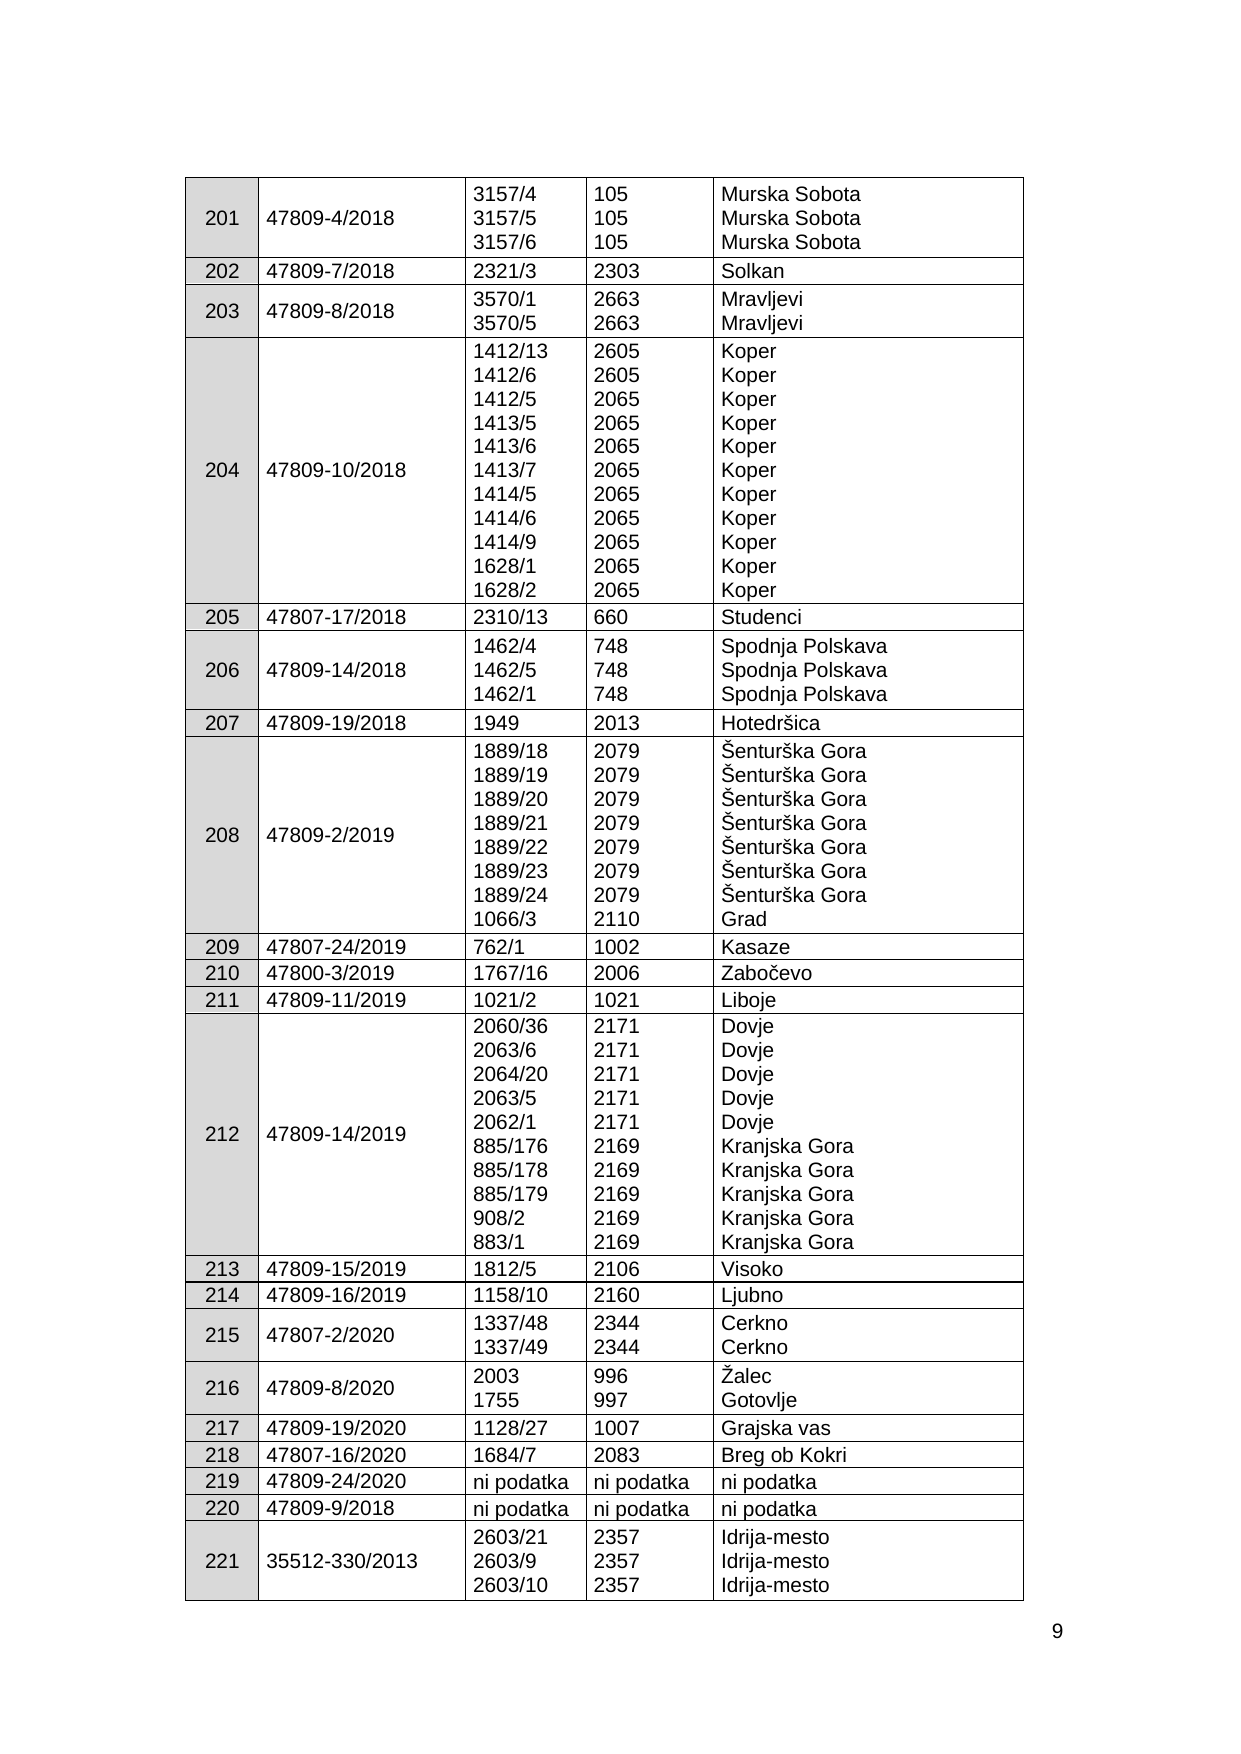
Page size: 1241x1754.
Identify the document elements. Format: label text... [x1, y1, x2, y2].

table_cell 2357 2357 2357 [587, 1521, 713, 1600]
table_cell Cerkno Cerkno [714, 1309, 1023, 1361]
table_cell Mravljevi Mravljevi [714, 285, 1023, 337]
table_cell 47809-7/2018 [259, 258, 465, 283]
table_cell 660 [587, 604, 713, 629]
table_cell 214 [186, 1283, 258, 1308]
table_cell 47809-8/2020 [259, 1362, 465, 1414]
table_cell 762/1 [466, 934, 586, 959]
table_cell 3570/1 3570/5 [466, 285, 586, 337]
table_cell ni podatka [587, 1468, 713, 1494]
table_cell 212 [186, 1014, 258, 1255]
table_cell 748 748 748 [587, 631, 713, 709]
table_cell 220 [186, 1495, 258, 1520]
table_cell 47809-14/2018 [259, 631, 465, 709]
table_cell 2321/3 [466, 258, 586, 283]
table_cell 2079 2079 2079 2079 2079 2079 2079 2110 [587, 737, 713, 933]
table_cell 216 [186, 1362, 258, 1414]
table_cell ni podatka [466, 1495, 586, 1520]
table_cell 47809-15/2019 [259, 1256, 465, 1281]
table_cell 211 [186, 987, 258, 1012]
table_cell Koper Koper Koper Koper Koper Koper Koper Koper Koper Koper Koper [714, 338, 1023, 603]
table_cell Liboje [714, 987, 1023, 1012]
table_cell ni podatka [714, 1468, 1023, 1494]
table_cell 2006 [587, 960, 713, 986]
table_cell 35512-330/2013 [259, 1521, 465, 1600]
table_cell 47809-19/2018 [259, 710, 465, 736]
table_cell 210 [186, 960, 258, 986]
table_cell 47809-16/2019 [259, 1283, 465, 1308]
table_cell 2160 [587, 1283, 713, 1308]
table_cell Ljubno [714, 1283, 1023, 1308]
table_cell 47809-2/2019 [259, 737, 465, 933]
table_cell Studenci [714, 604, 1023, 629]
table_cell 105 105 105 [587, 178, 713, 257]
table_cell 2060/36 2063/6 2064/20 2063/5 2062/1 885/176 885/178 885/179 908/2 883/1 [466, 1014, 586, 1255]
table_cell 47809-11/2019 [259, 987, 465, 1012]
table_cell 206 [186, 631, 258, 709]
table_cell 215 [186, 1309, 258, 1361]
table_cell 1021 [587, 987, 713, 1012]
table_cell 1462/4 1462/5 1462/1 [466, 631, 586, 709]
table_cell 47809-8/2018 [259, 285, 465, 337]
table_cell 3157/4 3157/5 3157/6 [466, 178, 586, 257]
table_cell 2171 2171 2171 2171 2171 2169 2169 2169 2169 2169 [587, 1014, 713, 1255]
table_cell 47807-17/2018 [259, 604, 465, 629]
table_cell 47809-19/2020 [259, 1415, 465, 1441]
table_cell 1949 [466, 710, 586, 736]
table_cell 1337/48 1337/49 [466, 1309, 586, 1361]
table_cell 47809-9/2018 [259, 1495, 465, 1520]
table_cell 201 [186, 178, 258, 257]
table_cell ni podatka [714, 1495, 1023, 1520]
table_cell 47800-3/2019 [259, 960, 465, 986]
table_cell 2013 [587, 710, 713, 736]
table_cell 221 [186, 1521, 258, 1600]
table_cell ni podatka [466, 1468, 586, 1494]
table_cell 207 [186, 710, 258, 736]
table_cell 217 [186, 1415, 258, 1441]
table_cell 204 [186, 338, 258, 603]
table_cell 47809-14/2019 [259, 1014, 465, 1255]
table_cell 1812/5 [466, 1256, 586, 1281]
table_cell 2310/13 [466, 604, 586, 629]
table_cell 218 [186, 1442, 258, 1467]
table_cell 1684/7 [466, 1442, 586, 1467]
table_cell 205 [186, 604, 258, 629]
table_cell 47809-24/2020 [259, 1468, 465, 1494]
table_cell 2303 [587, 258, 713, 283]
table_cell 2003 1755 [466, 1362, 586, 1414]
table_cell 1767/16 [466, 960, 586, 986]
table_cell 209 [186, 934, 258, 959]
table_cell Breg ob Kokri [714, 1442, 1023, 1467]
table_cell 1158/10 [466, 1283, 586, 1308]
table_cell ni podatka [587, 1495, 713, 1520]
table_cell Hotedršica [714, 710, 1023, 736]
table_cell 208 [186, 737, 258, 933]
table_cell Solkan [714, 258, 1023, 283]
table_cell 47807-24/2019 [259, 934, 465, 959]
table_cell Žalec Gotovlje [714, 1362, 1023, 1414]
table_cell 47809-4/2018 [259, 178, 465, 257]
table_cell Dovje Dovje Dovje Dovje Dovje Kranjska Gora Kranjska Gora Kranjska Gora Kranjska Gora Kranjska Gora [714, 1014, 1023, 1255]
table_cell 47809-10/2018 [259, 338, 465, 603]
table_cell 1889/18 1889/19 1889/20 1889/21 1889/22 1889/23 1889/24 1066/3 [466, 737, 586, 933]
table_cell Šenturška Gora Šenturška Gora Šenturška Gora Šenturška Gora Šenturška Gora Šenturška Gora Šenturška Gora Grad [714, 737, 1023, 933]
table_cell 219 [186, 1468, 258, 1494]
table_cell 996 997 [587, 1362, 713, 1414]
table_cell 1412/13 1412/6 1412/5 1413/5 1413/6 1413/7 1414/5 1414/6 1414/9 1628/1 1628/2 [466, 338, 586, 603]
table_cell Grajska vas [714, 1415, 1023, 1441]
table_cell 2083 [587, 1442, 713, 1467]
table_cell 1128/27 [466, 1415, 586, 1441]
table_cell 1002 [587, 934, 713, 959]
table_cell 2603/21 2603/9 2603/10 [466, 1521, 586, 1600]
table_cell 2663 2663 [587, 285, 713, 337]
table_cell 47807-2/2020 [259, 1309, 465, 1361]
table_cell Idrija-mesto Idrija-mesto Idrija-mesto [714, 1521, 1023, 1600]
table_cell 47807-16/2020 [259, 1442, 465, 1467]
table_cell Zabočevo [714, 960, 1023, 986]
table_cell 202 [186, 258, 258, 283]
table_cell Kasaze [714, 934, 1023, 959]
table_cell 213 [186, 1256, 258, 1281]
table_cell 203 [186, 285, 258, 337]
table_cell Spodnja Polskava Spodnja Polskava Spodnja Polskava [714, 631, 1023, 709]
table_cell 2344 2344 [587, 1309, 713, 1361]
table_cell 1007 [587, 1415, 713, 1441]
table_cell Murska Sobota Murska Sobota Murska Sobota [714, 178, 1023, 257]
table_cell 2106 [587, 1256, 713, 1281]
table_cell 2605 2605 2065 2065 2065 2065 2065 2065 2065 2065 2065 [587, 338, 713, 603]
table_cell Visoko [714, 1256, 1023, 1281]
table_cell 1021/2 [466, 987, 586, 1012]
